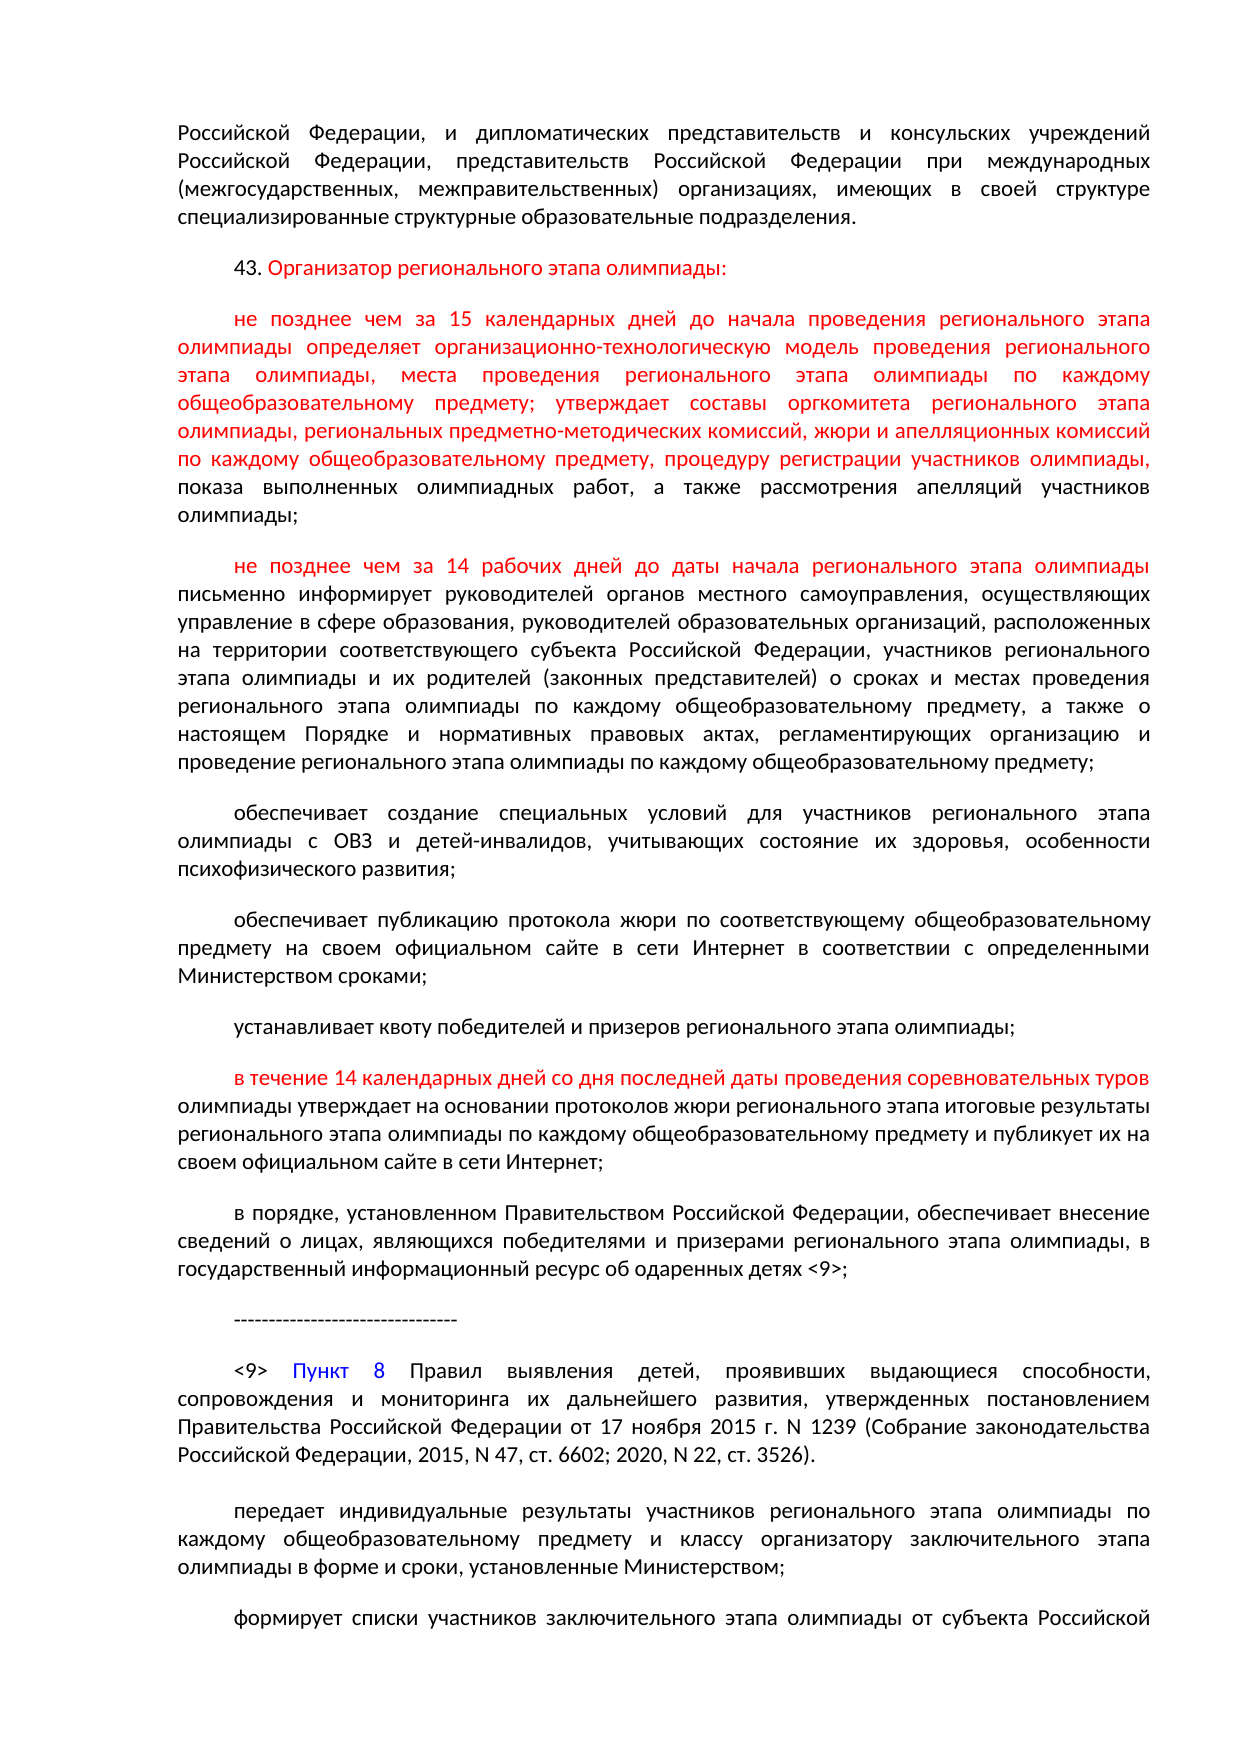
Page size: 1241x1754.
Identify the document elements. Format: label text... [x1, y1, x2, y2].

text обеспечивает создание специальных условий для участников регионального этапа олимпиады с ОВЗ и детей-инвалидов, учитывающих состояние их здоровья, особенности психофизического развития; [177, 798, 1152, 882]
text устанавливает квоту победителей и призеров регионального этапа олимпиады; [177, 1012, 1152, 1040]
text не позднее чем за 14 рабочих дней до даты начала регионального этапа олимпиады письменно информирует руководителей органов местного самоуправления, осуществляющих управление в сфере образования, руководителей образовательных организаций, расположенных на территории соответствующего субъекта Российской Федерации, участников регионального этапа олимпиады и их родителей (законных представителей) о сроках и местах проведения регионального этапа олимпиады по каждому общеобразовательному предмету, а также о настоящем Порядке и нормативных правовых актах, регламентирующих организацию и проведение регионального этапа олимпиады по каждому общеобразовательному предмету; [177, 551, 1152, 775]
text не позднее чем за 15 календарных дней до начала проведения регионального этапа олимпиады определяет организационно-технологическую модель проведения регионального этапа олимпиады, места проведения регионального этапа олимпиады по каждому общеобразовательному предмету; утверждает составы оргкомитета регионального этапа олимпиады, региональных предметно-методических комиссий, жюри и апелляционных комиссий по каждому общеобразовательному предмету, процедуру регистрации участников олимпиады, показа выполненных олимпиадных работ, а также рассмотрения апелляций участников олимпиады; [177, 304, 1152, 528]
text передает индивидуальные результаты участников регионального этапа олимпиады по каждому общеобразовательному предмету и классу организатору заключительного этапа олимпиады в форме и сроки, установленные Министерством; [177, 1496, 1152, 1580]
text в порядке, установленном Правительством Российской Федерации, обеспечивает внесение сведений о лицах, являющихся победителями и призерами регионального этапа олимпиады, в государственный информационный ресурс об одаренных детях <9>; [177, 1198, 1152, 1282]
text в течение 14 календарных дней со дня последней даты проведения соревновательных туров олимпиады утверждает на основании протоколов жюри регионального этапа итоговые результаты регионального этапа олимпиады по каждому общеобразовательному предмету и публикует их на своем официальном сайте в сети Интернет; [177, 1063, 1152, 1175]
text 43. Организатор регионального этапа олимпиады: [177, 253, 1152, 281]
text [177, 1603, 1152, 1631]
text <9> Пункт 8 Правил выявления детей, проявивших выдающиеся способности, сопровождения и мониторинга их дальнейшего развития, утвержденных постановлением Правительства Российской Федерации от 17 ноября 2015 г. N 1239 (Собрание законодательства Российской Федерации, 2015, N 47, ст. 6602; 2020, N 22, ст. 3526). [177, 1356, 1152, 1468]
text -------------------------------- [177, 1305, 1152, 1333]
text обеспечивает публикацию протокола жюри по соответствующему общеобразовательному предмету на своем официальном сайте в сети Интернет в соответствии с определенными Министерством сроками; [177, 905, 1152, 989]
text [177, 118, 1152, 230]
